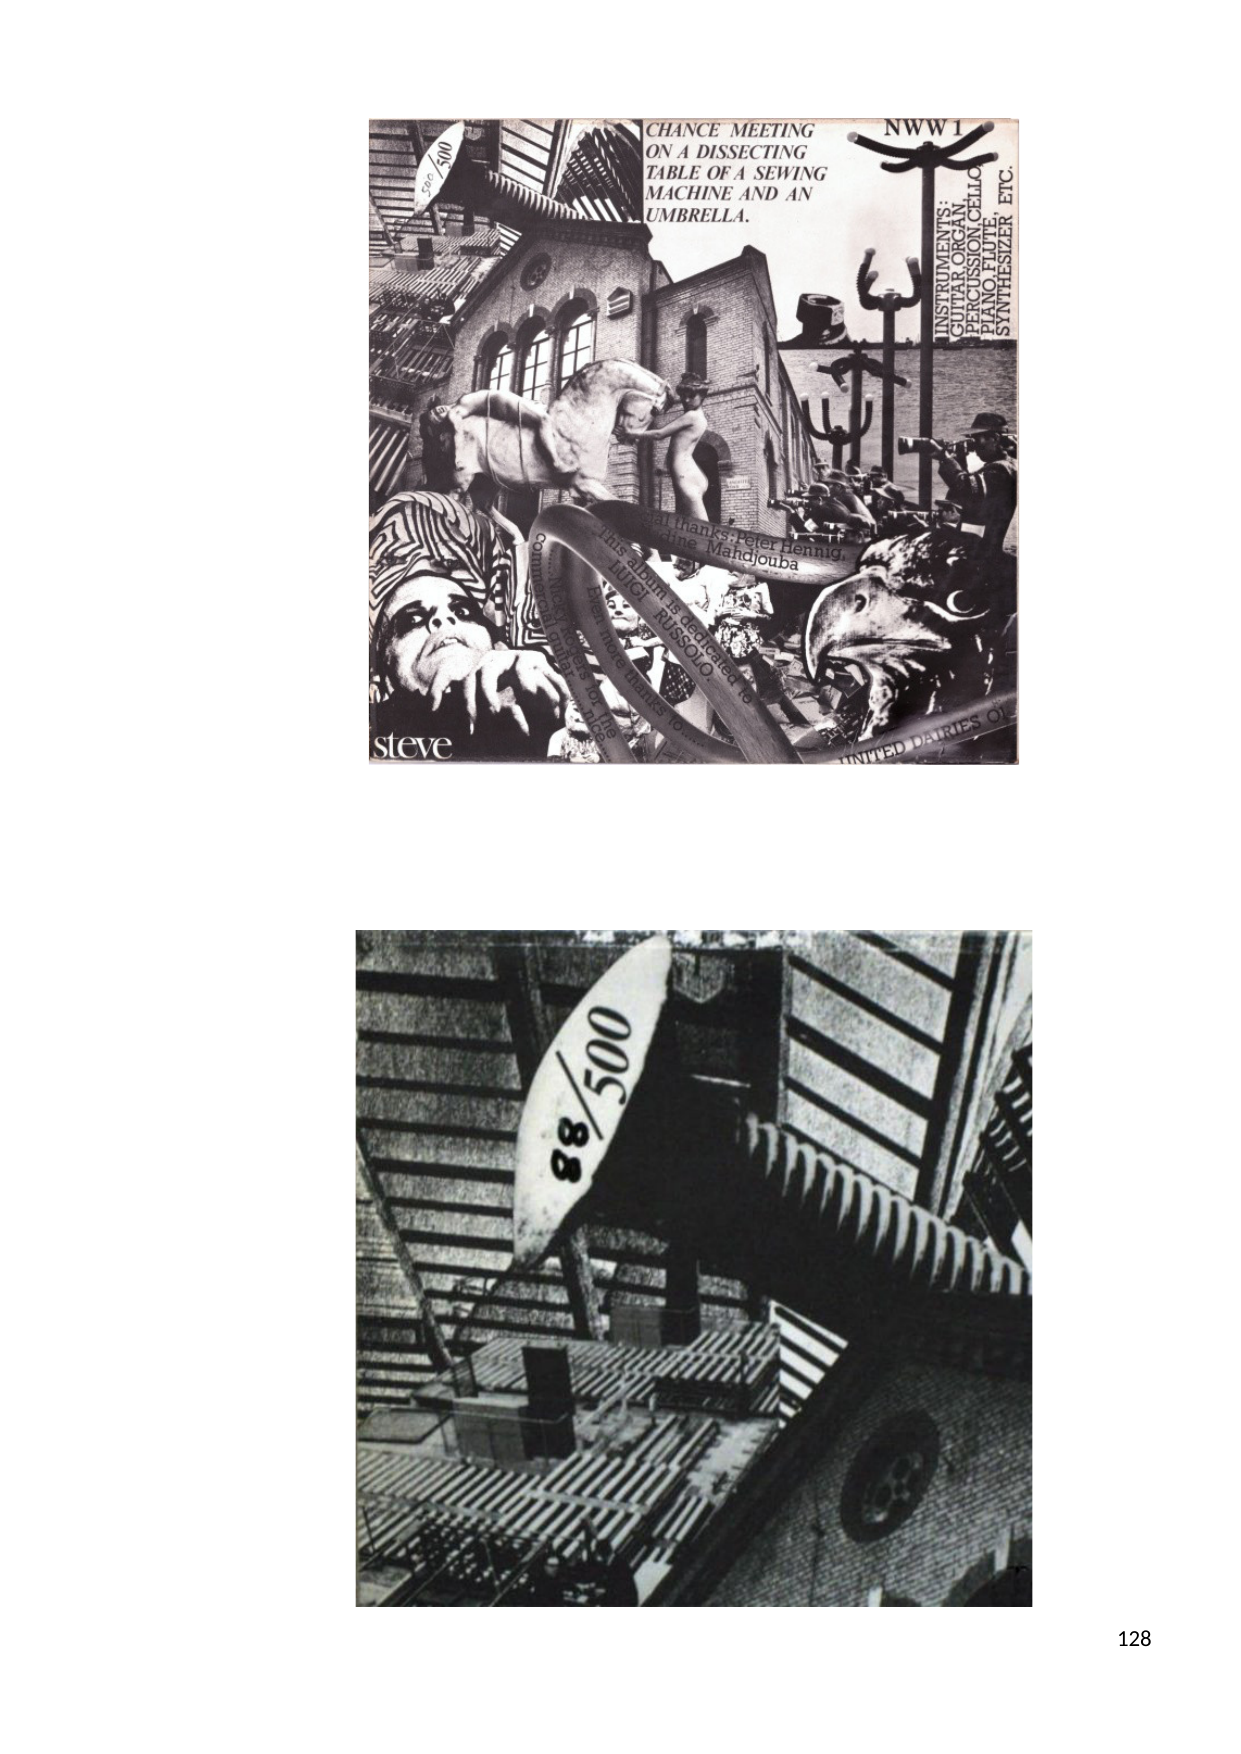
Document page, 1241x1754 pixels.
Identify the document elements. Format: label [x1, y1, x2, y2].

picture [368, 118, 1020, 765]
picture [355, 930, 1033, 1607]
